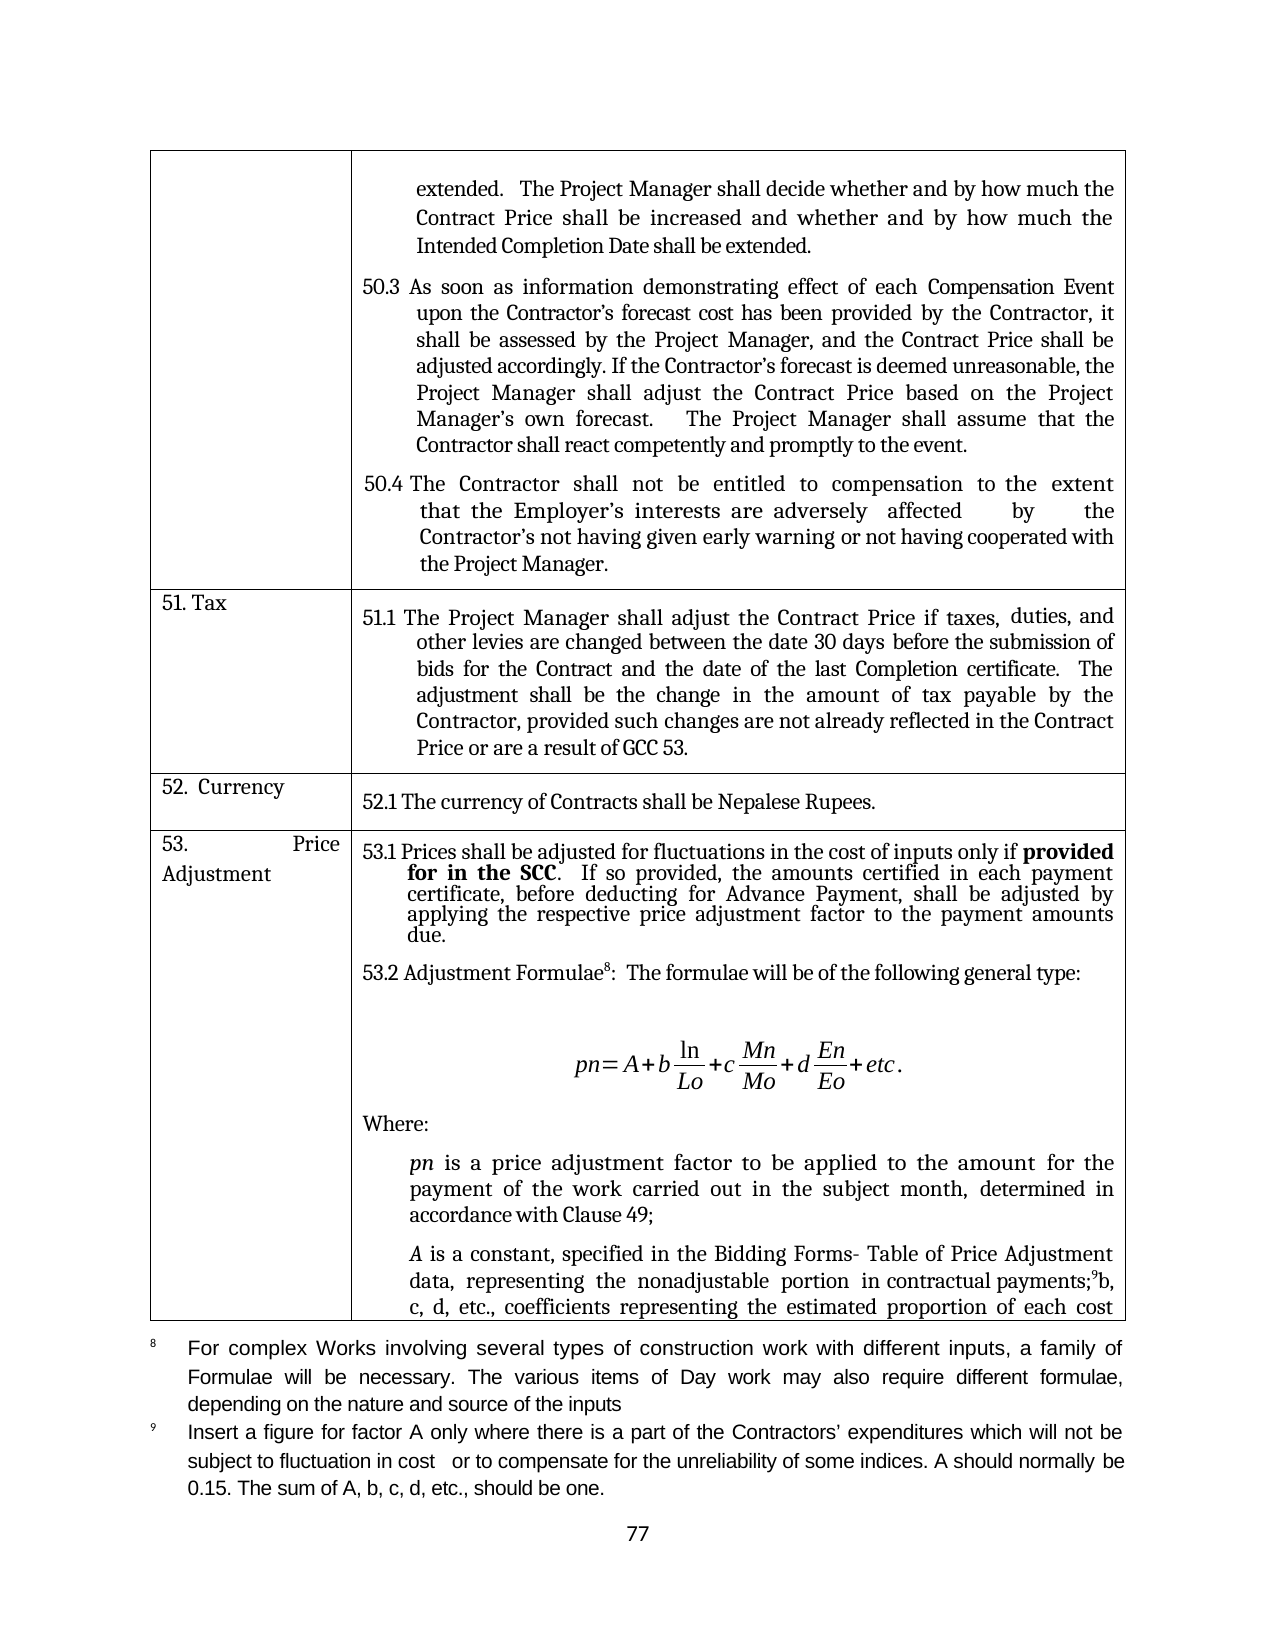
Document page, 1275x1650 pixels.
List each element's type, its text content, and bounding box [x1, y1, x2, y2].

table_cell 52.1 The currency of Contracts shall be Nepalese Rupees. [352, 774, 1125, 830]
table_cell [151, 151, 351, 589]
table_cell 51.1 The Project Manager shall adjust the Contract Price if taxes, duties, and other levies are changed between the date 30 days before the submission of bids for the Contract and the date of the last Completion certificate. The adjustment shall be the change in the amount of tax payable by the Contractor, provided such changes are not already reflected in the Contract Price or are a result of GCC 53. [352, 590, 1125, 773]
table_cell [151, 831, 351, 1320]
table_cell 52. Currency [151, 774, 351, 830]
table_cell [352, 151, 1125, 589]
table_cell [352, 831, 1125, 1320]
table_cell 51. Tax [151, 590, 351, 773]
